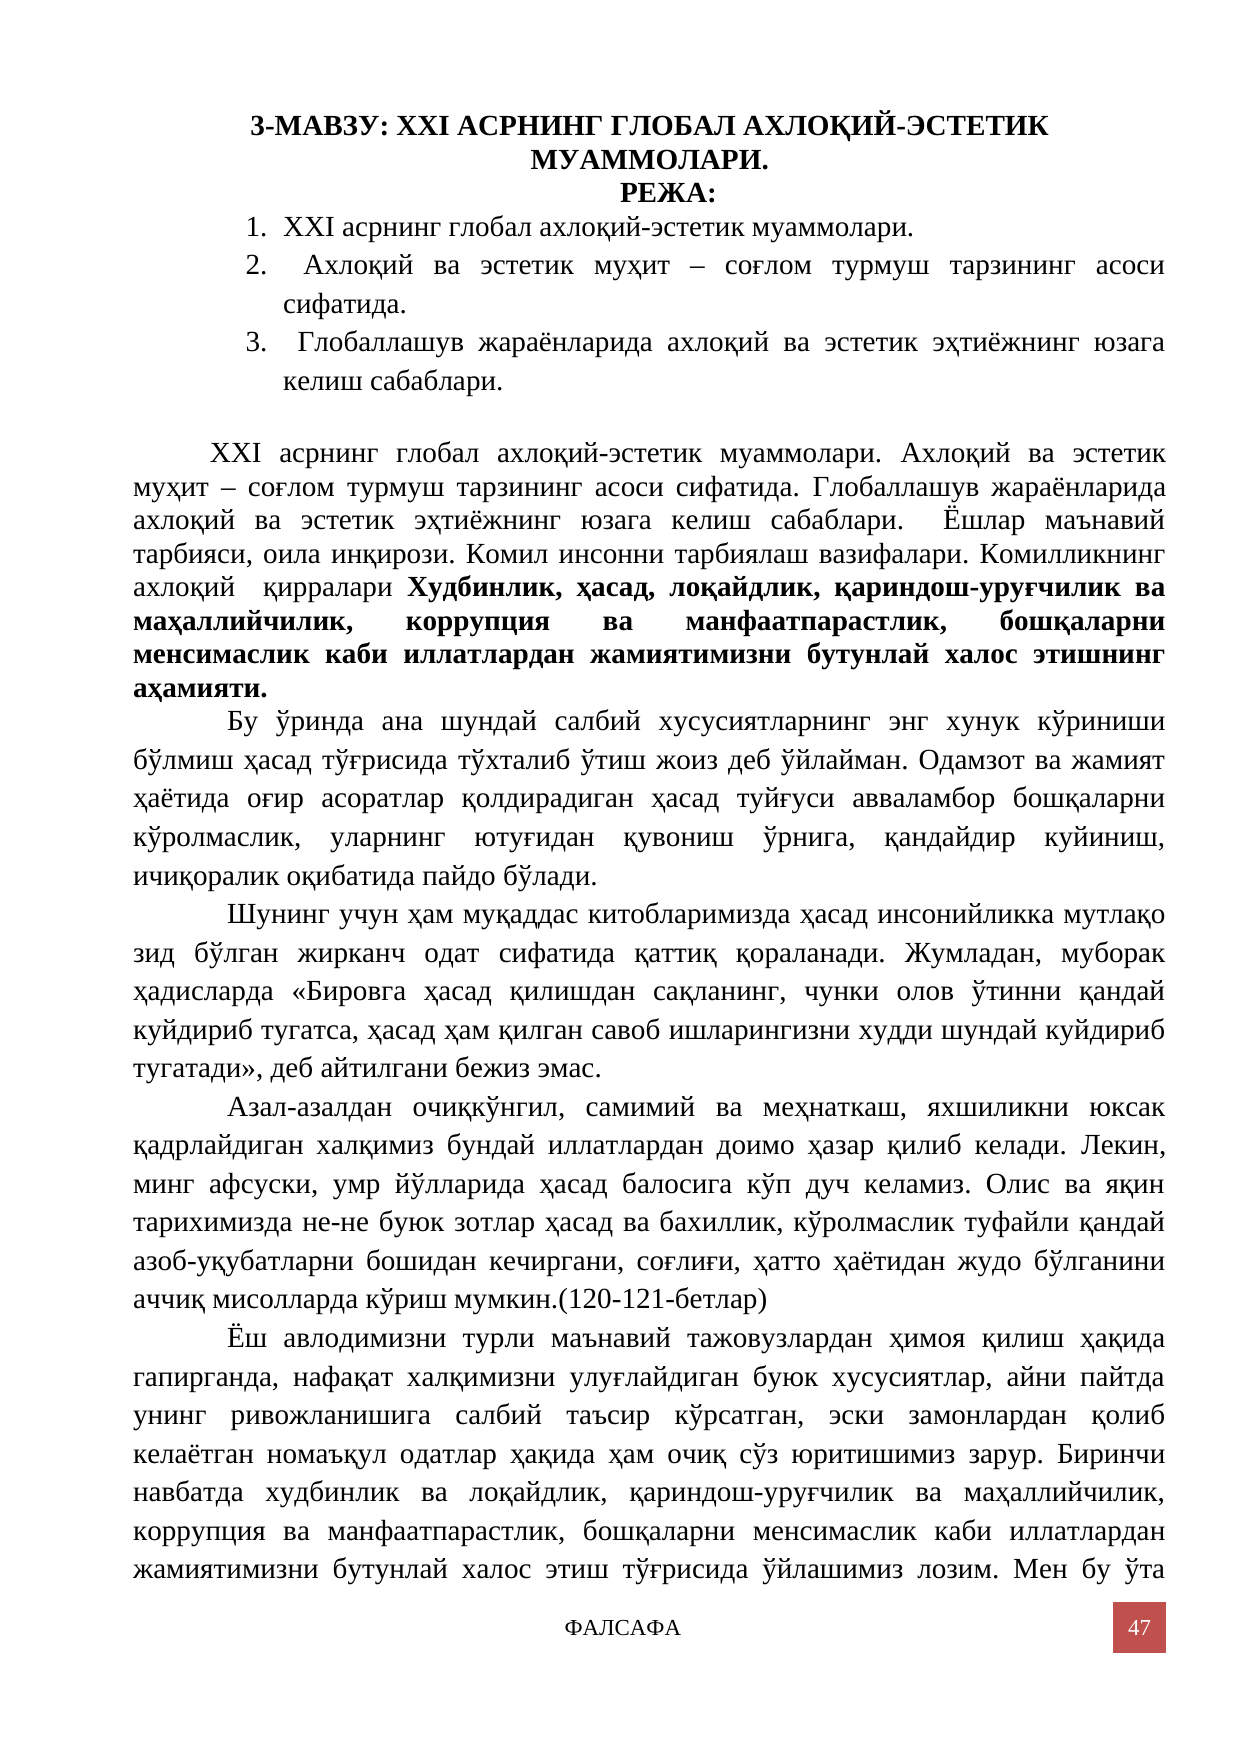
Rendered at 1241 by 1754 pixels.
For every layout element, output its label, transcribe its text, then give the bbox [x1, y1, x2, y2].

text РЕЖА: [170, 175, 1166, 209]
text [133, 1320, 1166, 1585]
text Шунинг учун ҳам муқаддас китобларимизда ҳасад инсонийликка мутлақо зид бўлган жирканч одат сифатида қаттиқ қораланади. Жумладан, муборак ҳадисларда «Бировга ҳасад қилишдан сақланинг, чунки олов ўтинни қандай куйдириб тугатса, ҳасад ҳам қилган савоб ишларингизни худди шундай куйдириб тугатади», деб айтилгани бежиз эмас. [133, 896, 1166, 1084]
text XXI асрнинг глобал ахлоқий-эстетик муаммолари. Ахлоқий ва эстетик муҳит – соғлом турмуш тарзининг асоси сифатида. Глобаллашув жараёнларида ахлоқий ва эстетик эҳтиёжнинг юзага келиш сабаблари. Ёшлар маънавий тарбияси, оила инқирози. Комил инсонни тарбиялаш вазифалари. Комилликнинг ахлоқий қирралари Худбинлик, ҳасад, лоқайдлик, қариндош-уруғчилик ва маҳаллийчилик, коррупция ва манфаатпарастлик, бошқаларни менсимаслик каби иллатлардан жамиятимизни бутунлай халос этишнинг аҳамияти. [133, 435, 1166, 703]
text Азал-азалдан очиқкўнгил, самимий ва меҳнаткаш, яхшиликни юксак қадрлайдиган халқимиз бундай иллатлардан доимо ҳазар қилиб келади. Лекин, минг афсуски, умр йўлларида ҳасад балосига кўп дуч келамиз. Олис ва яқин тарихимизда не-не буюк зотлар ҳасад ва бахиллик, кўролмаслик туфайли қандай азоб-уқубатларни бошидан кечиргани, соғлиғи, ҳатто ҳаётидан жудо бўлганини аччиқ мисолларда кўриш мумкин.(120-121-бетлар) [133, 1089, 1166, 1315]
list XXI асрнинг глобал ахлоқий-эстетик муаммолари. [245, 209, 1166, 242]
list Глобаллашув жараёнларида ахлоқий ва эстетик эҳтиёжнинг юзага келиш сабаблари. [245, 324, 1166, 397]
list Ахлоқий ва эстетик муҳит – соғлом турмуш тарзининг асоси сифатида. [245, 247, 1166, 319]
text Бу ўринда ана шундай салбий хусусиятларнинг энг хунук кўриниши бўлмиш ҳасад тўғрисида тўхталиб ўтиш жоиз деб ўйлайман. Одамзот ва жамият ҳаётида оғир асоратлар қолдирадиган ҳасад туйғуси авваламбор бошқаларни кўролмаслик, уларнинг ютуғидан қувониш ўрнига, қандайдир куйиниш, ичиқоралик оқибатида пайдо бўлади. [133, 703, 1166, 891]
text 3-МАВЗУ: XXI АСРНИНГ ГЛОБАЛ АХЛОҚИЙ-ЭСТЕТИК МУАММОЛАРИ. [133, 108, 1166, 175]
